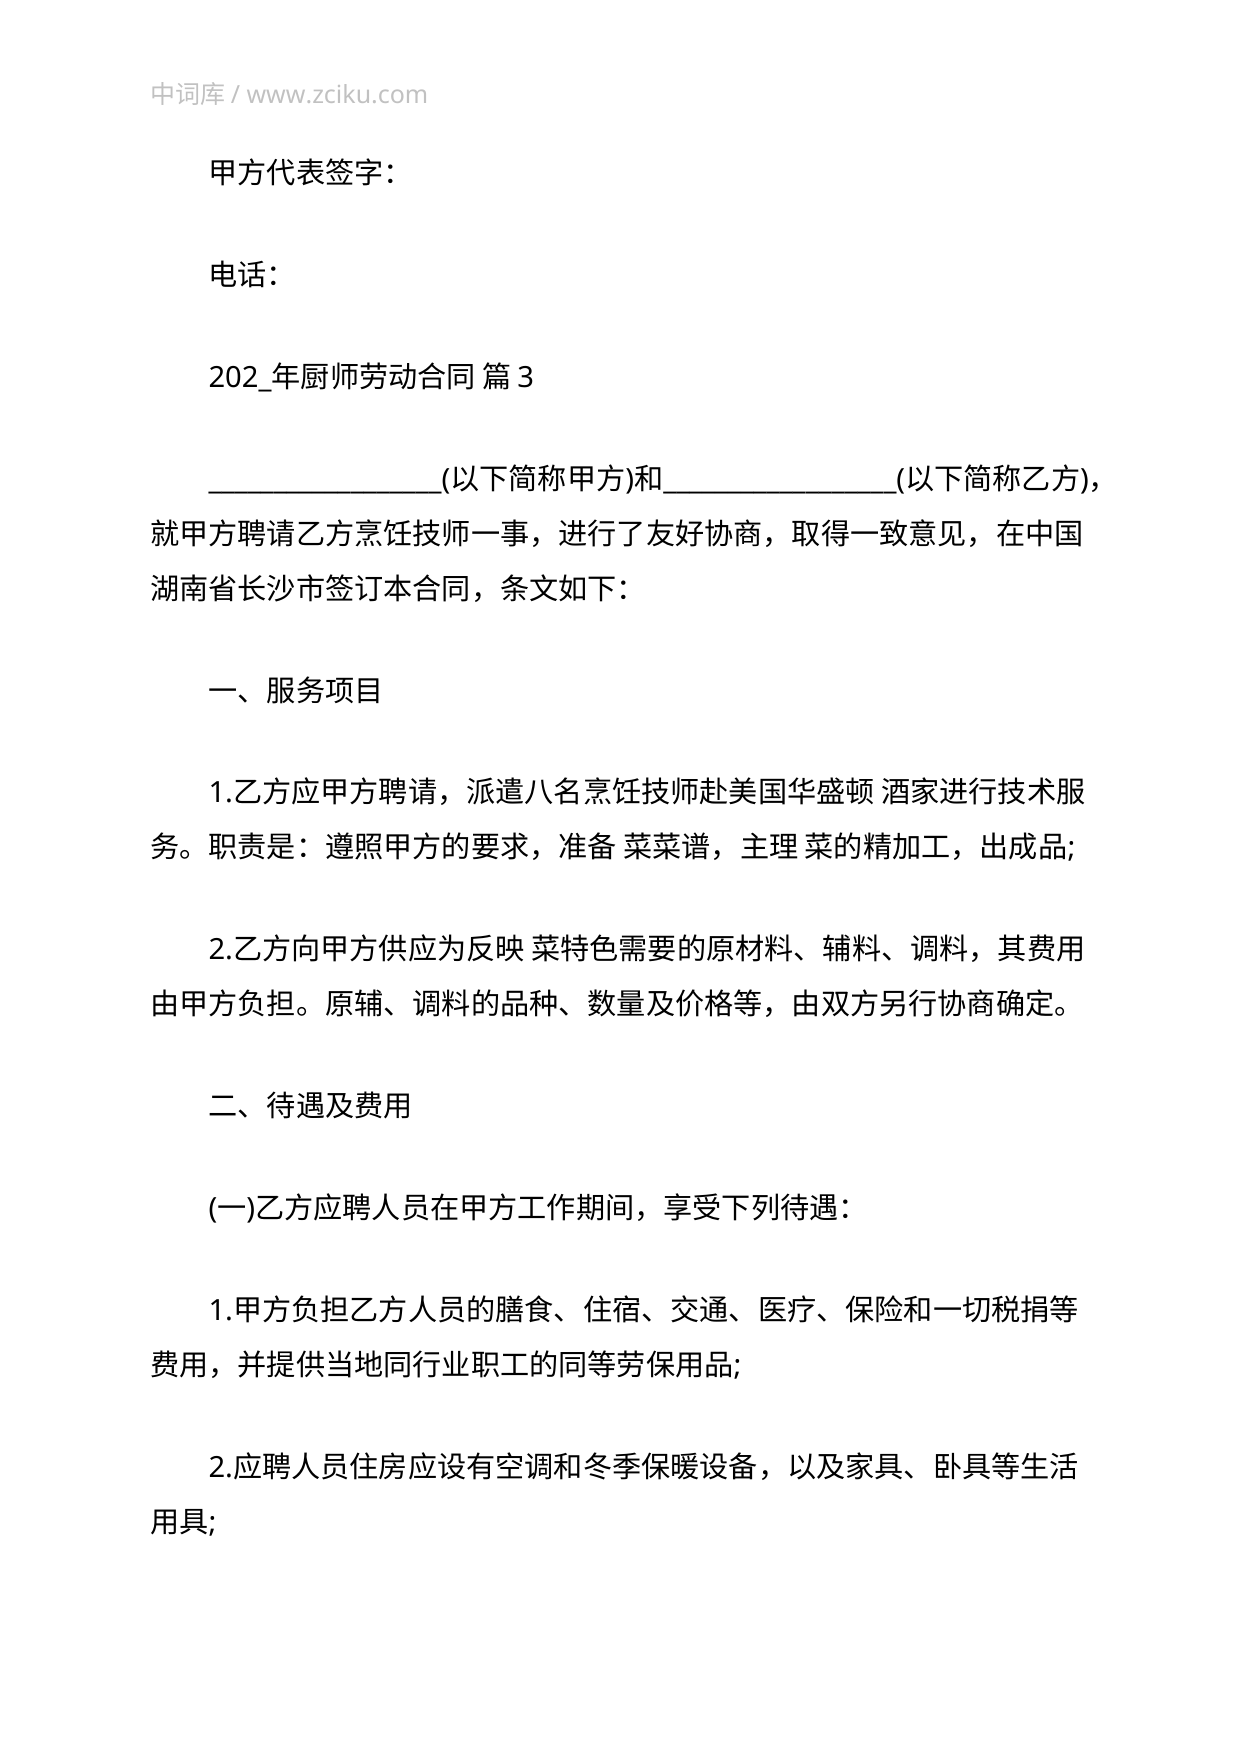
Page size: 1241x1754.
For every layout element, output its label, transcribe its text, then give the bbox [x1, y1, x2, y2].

text 一、服务项目 [150, 667, 1090, 709]
text 202_年厨师劳动合同 篇3 [150, 353, 1090, 396]
text 二、待遇及费用 [150, 1083, 1090, 1125]
text 电话： [150, 252, 1090, 294]
text (一)乙方应聘人员在甲方工作期间，享受下列待遇： [150, 1184, 1090, 1227]
text 甲方代表签字： [150, 150, 1090, 192]
text 2.乙方向甲方供应为反映 菜特色需要的原材料、辅料、调料，其费用由甲方负担。原辅、调料的品种、数量及价格等，由双方另行协商确定。 [150, 926, 1090, 1023]
text 1.甲方负担乙方人员的膳食、住宿、交通、医疗、保险和一切税捐等费用，并提供当地同行业职工的同等劳保用品; [150, 1286, 1090, 1384]
text 1.乙方应甲方聘请，派遣八名烹饪技师赴美国华盛顿 酒家进行技术服务。职责是：遵照甲方的要求，准备 菜菜谱，主理 菜的精加工，出成品; [150, 769, 1090, 866]
text 2.应聘人员住房应设有空调和冬季保暖设备，以及家具、卧具等生活用具; [150, 1443, 1090, 1541]
text __________________(以下简称甲方)和__________________(以下简称乙方)，就甲方聘请乙方烹饪技师一事，进行了友好协商，取得一致意见，在中国湖南省长沙市签订本合同，条文如下： [150, 456, 1090, 608]
